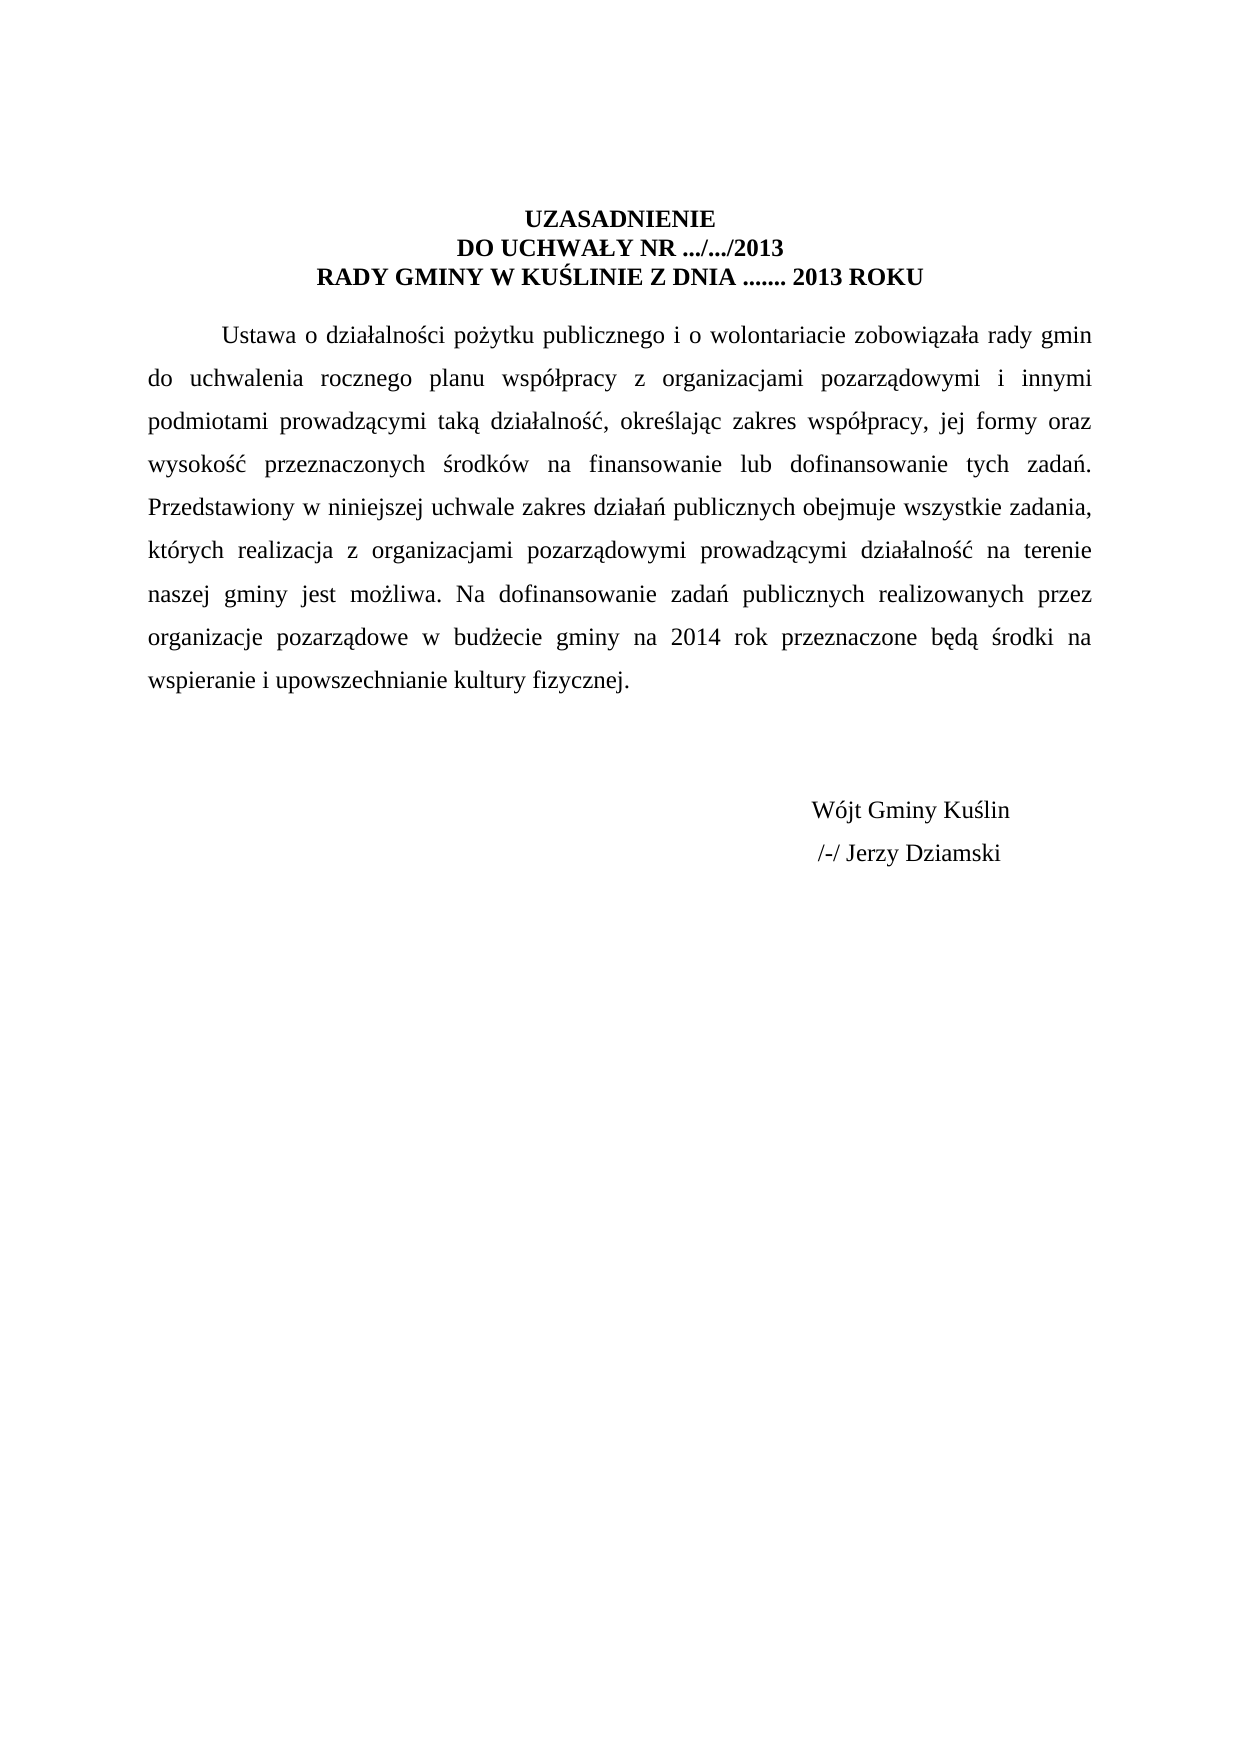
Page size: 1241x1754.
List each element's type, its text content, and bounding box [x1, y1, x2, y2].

text DO UCHWAŁY NR .../.../2013 [148, 233, 1093, 262]
text RADY GMINY W KUŚLINIE Z DNIA ....... 2013 ROKU [148, 262, 1093, 291]
text Ustawa o działalności pożytku publicznego i o wolontariacie zobowiązała rady gmin do uchwalenia rocznego planu współpracy z organizacjami pozarządowymi i innymi podmiotami prowadzącymi taką działalność, określając zakres współpracy, jej formy oraz wysokość przeznaczonych środków na finansowanie lub dofinansowanie tych zadań. Przedstawiony w niniejszej uchwale zakres działań publicznych obejmuje wszystkie zadania, których realizacja z organizacjami pozarządowymi prowadzącymi działalność na terenie naszej gminy jest możliwa. Na dofinansowanie zadań publicznych realizowanych przez organizacje pozarządowe w budżecie gminy na 2014 rok przeznaczone będą środki na wspieranie i upowszechnianie kultury fizycznej. [148, 320, 1093, 694]
text /-/ Jerzy Dziamski [811, 838, 1093, 867]
text UZASADNIENIE [148, 204, 1093, 233]
text Wójt Gminy Kuślin [811, 795, 1093, 824]
